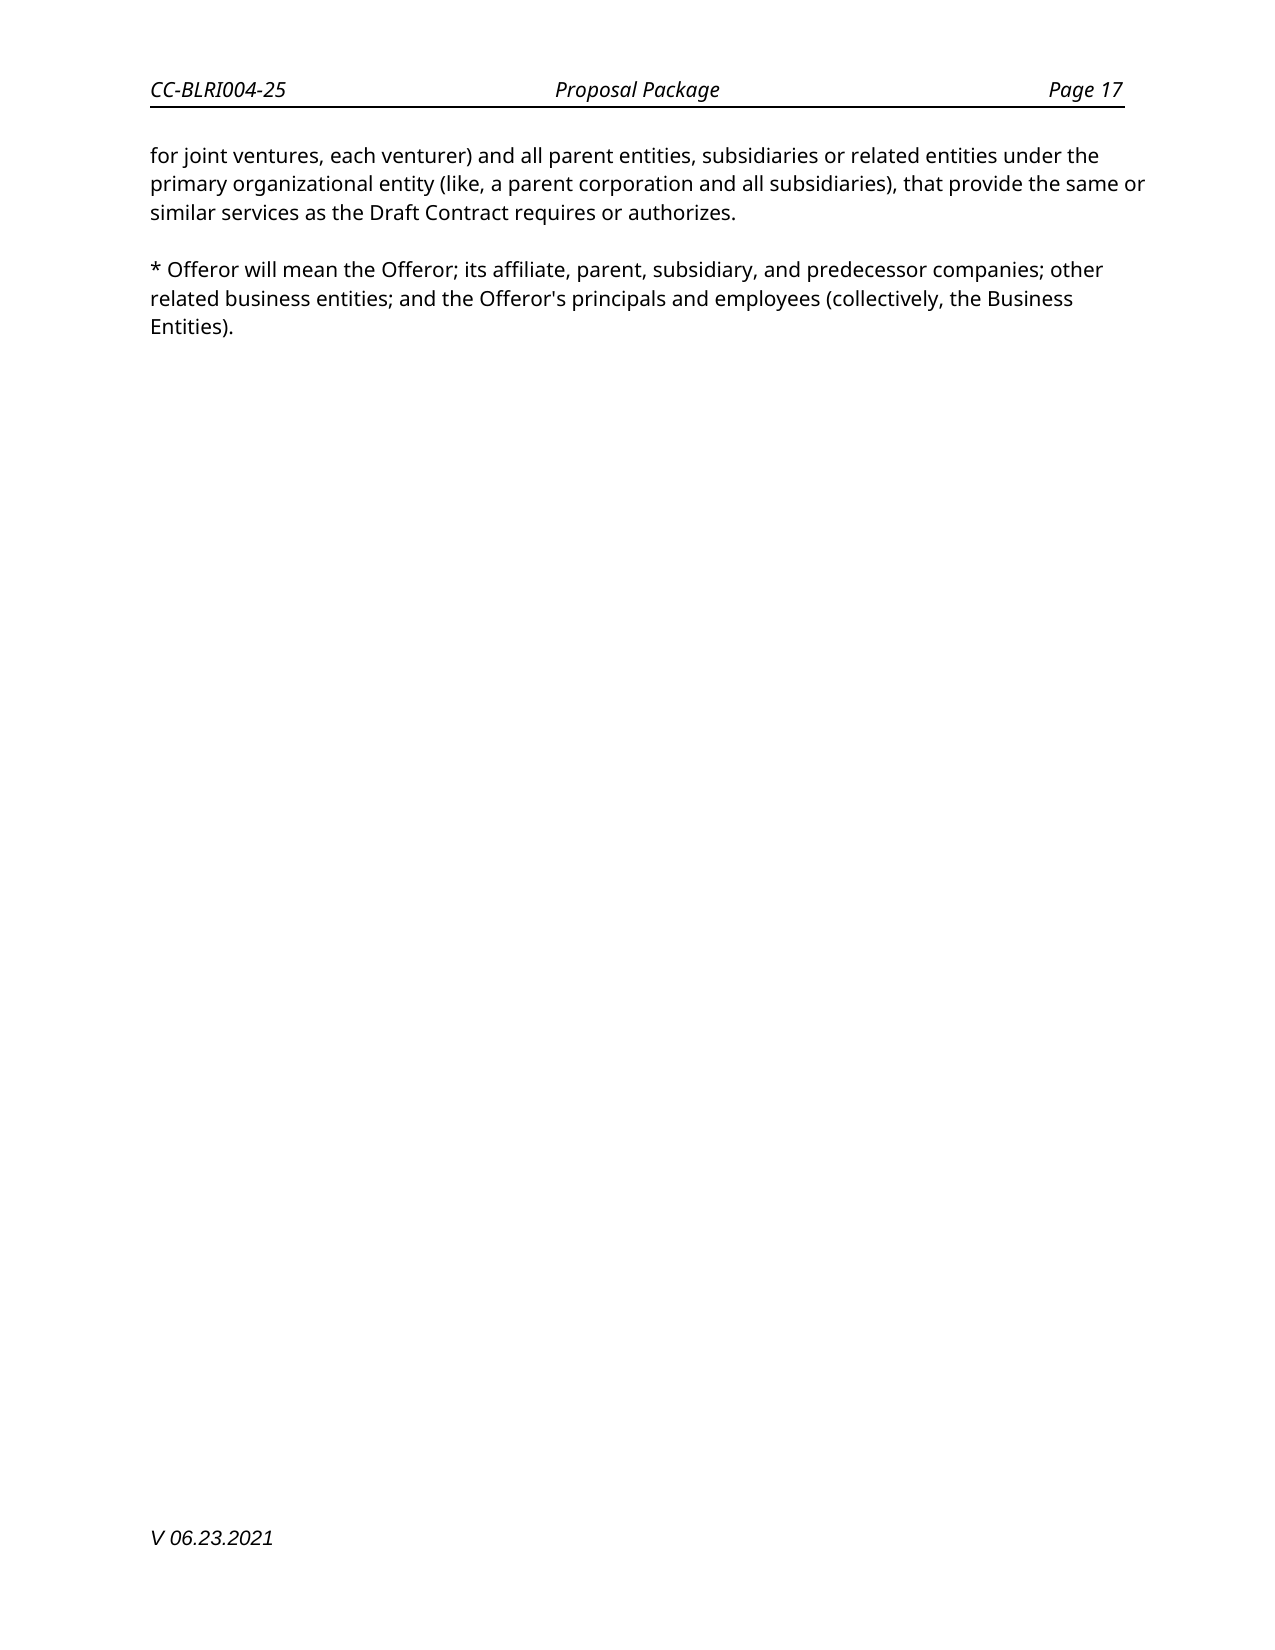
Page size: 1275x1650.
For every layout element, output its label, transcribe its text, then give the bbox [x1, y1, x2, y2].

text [150, 141, 1155, 226]
text * Offeror will mean the Offeror; its affiliate, parent, subsidiary, and predecessor companies; other related business entities; and the Offeror's principals and employees (collectively, the Business Entities). [150, 256, 1155, 341]
